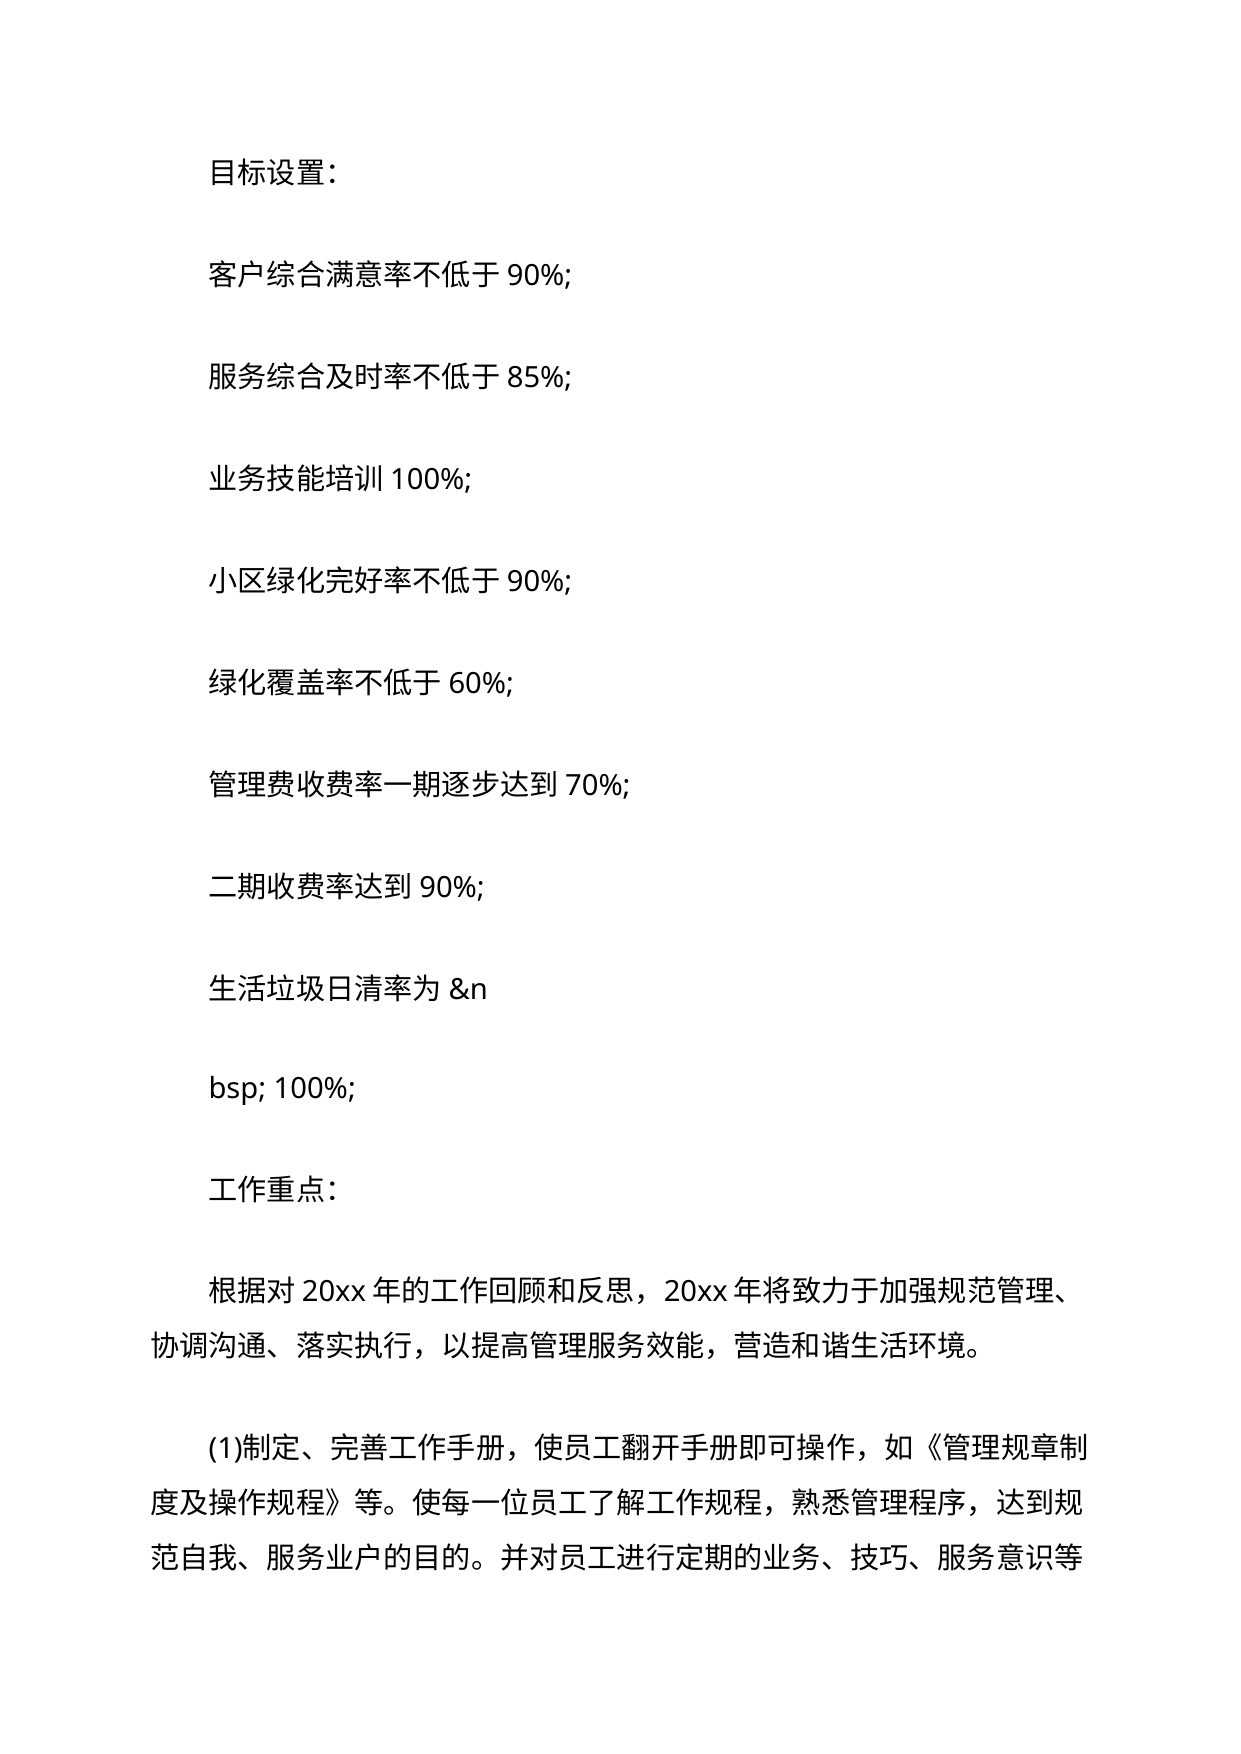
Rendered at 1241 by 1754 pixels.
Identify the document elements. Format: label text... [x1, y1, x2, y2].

text 客户综合满意率不低于 90%; [150, 252, 1090, 294]
text 绿化覆盖率不低于 60%; [150, 660, 1090, 702]
text 管理费收费率一期逐步达到 70%; [150, 762, 1090, 804]
text 生活垃圾日清率为 &n [150, 966, 1090, 1008]
text 目标设置： [150, 150, 1090, 192]
text 业务技能培训 100%; [150, 456, 1090, 498]
text 根据对20xx年的工作回顾和反思，20xx年将致力于加强规范管理、协调沟通、落实执行，以提高管理服务效能，营造和谐生活环境。 [150, 1268, 1090, 1365]
text bsp; 100%; [150, 1068, 1090, 1107]
text 服务综合及时率不低于 85%; [150, 354, 1090, 396]
text 二期收费率达到 90%; [150, 864, 1090, 906]
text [150, 1424, 1090, 1577]
text 工作重点： [150, 1166, 1090, 1208]
text 小区绿化完好率不低于 90%; [150, 558, 1090, 600]
